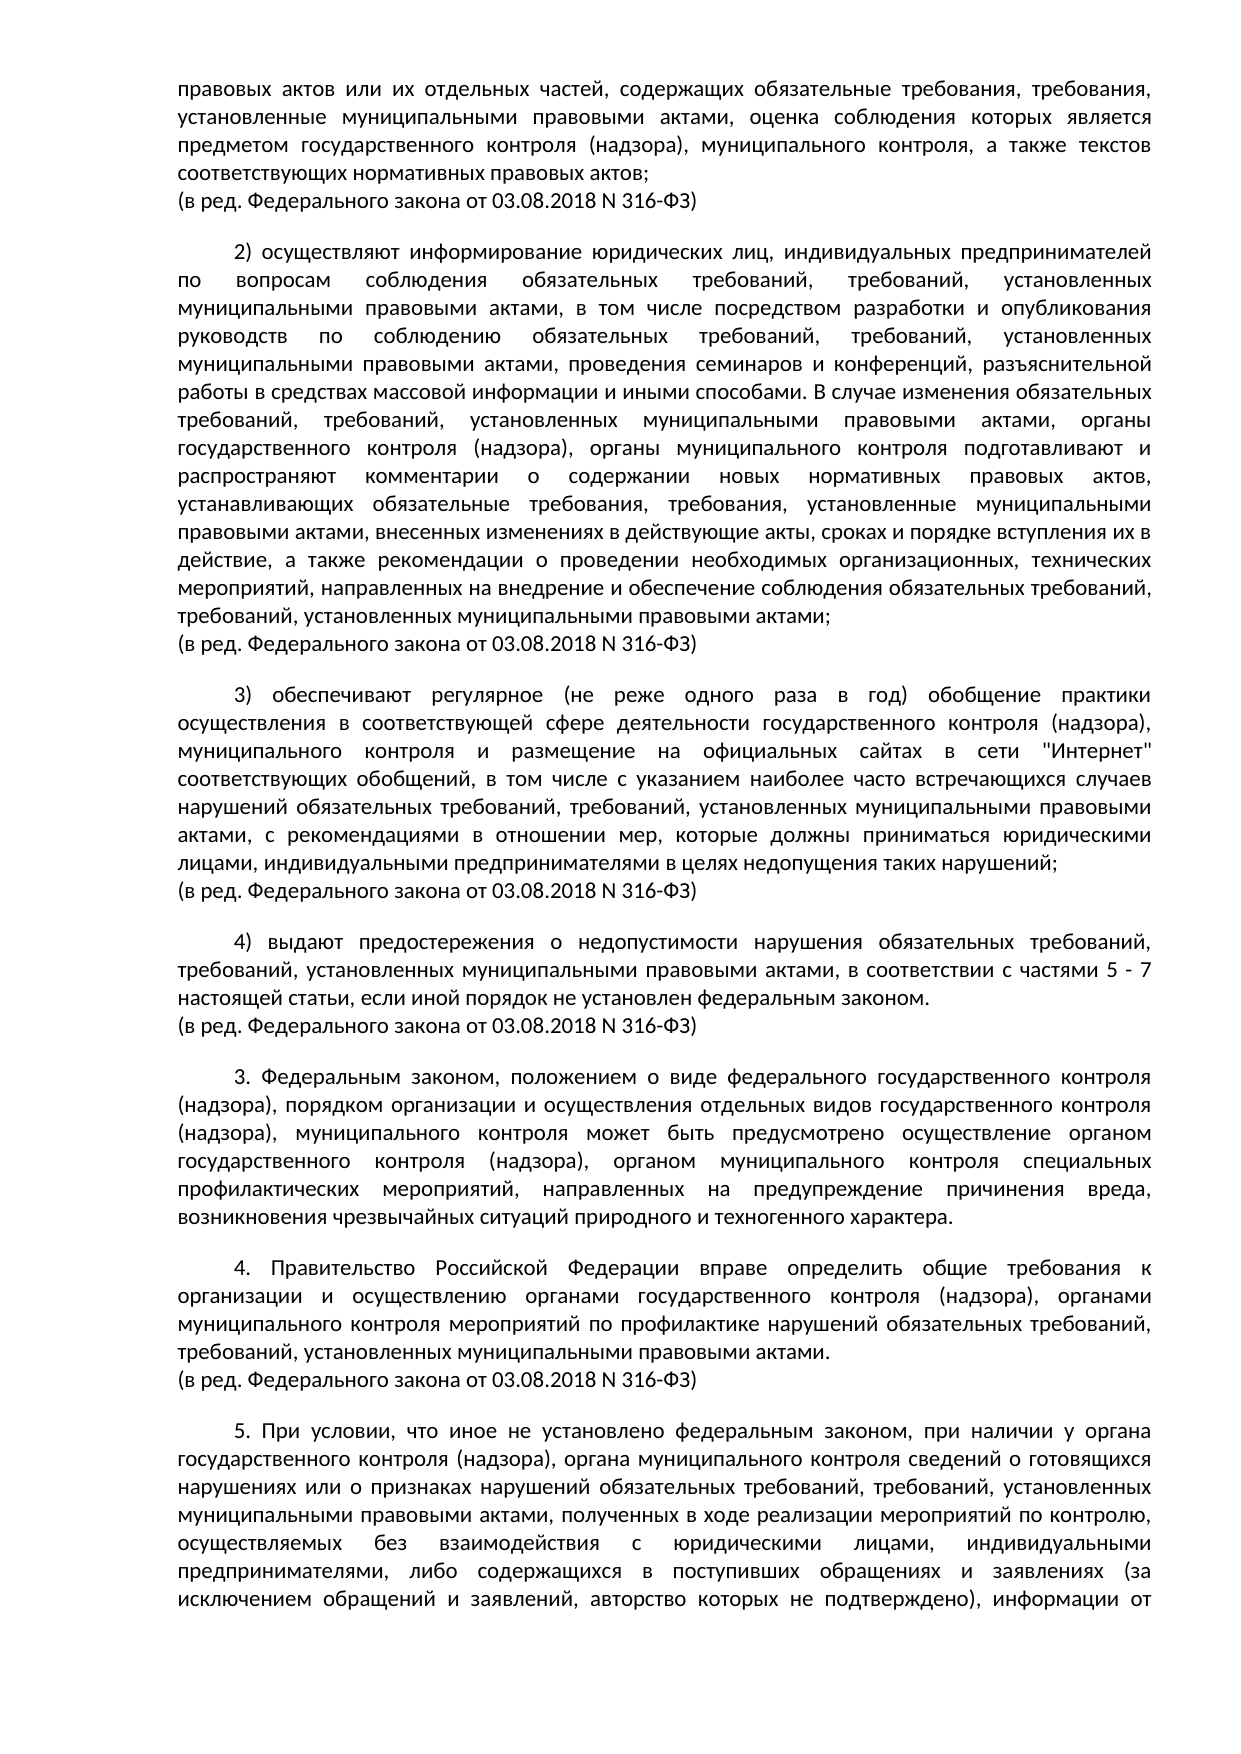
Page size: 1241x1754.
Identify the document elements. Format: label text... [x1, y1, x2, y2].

text (в ред. Федерального закона от 03.08.2018 N 316-ФЗ) [177, 1011, 1152, 1039]
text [177, 74, 1152, 186]
text 4. Правительство Российской Федерации вправе определить общие требования к организации и осуществлению органами государственного контроля (надзора), органами муниципального контроля мероприятий по профилактике нарушений обязательных требований, требований, установленных муниципальными правовыми актами. [177, 1253, 1152, 1365]
text (в ред. Федерального закона от 03.08.2018 N 316-ФЗ) [177, 1365, 1152, 1393]
text 3) обеспечивают регулярное (не реже одного раза в год) обобщение практики осуществления в соответствующей сфере деятельности государственного контроля (надзора), муниципального контроля и размещение на официальных сайтах в сети "Интернет" соответствующих обобщений, в том числе с указанием наиболее часто встречающихся случаев нарушений обязательных требований, требований, установленных муниципальными правовыми актами, с рекомендациями в отношении мер, которые должны приниматься юридическими лицами, индивидуальными предпринимателями в целях недопущения таких нарушений; [177, 680, 1152, 876]
text (в ред. Федерального закона от 03.08.2018 N 316-ФЗ) [177, 876, 1152, 904]
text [177, 1416, 1152, 1612]
text 2) осуществляют информирование юридических лиц, индивидуальных предпринимателей по вопросам соблюдения обязательных требований, требований, установленных муниципальными правовыми актами, в том числе посредством разработки и опубликования руководств по соблюдению обязательных требований, требований, установленных муниципальными правовыми актами, проведения семинаров и конференций, разъяснительной работы в средствах массовой информации и иными способами. В случае изменения обязательных требований, требований, установленных муниципальными правовыми актами, органы государственного контроля (надзора), органы муниципального контроля подготавливают и распространяют комментарии о содержании новых нормативных правовых актов, устанавливающих обязательные требования, требования, установленные муниципальными правовыми актами, внесенных изменениях в действующие акты, сроках и порядке вступления их в действие, а также рекомендации о проведении необходимых организационных, технических мероприятий, направленных на внедрение и обеспечение соблюдения обязательных требований, требований, установленных муниципальными правовыми актами; [177, 237, 1152, 629]
text (в ред. Федерального закона от 03.08.2018 N 316-ФЗ) [177, 186, 1152, 214]
text (в ред. Федерального закона от 03.08.2018 N 316-ФЗ) [177, 629, 1152, 657]
text 3. Федеральным законом, положением о виде федерального государственного контроля (надзора), порядком организации и осуществления отдельных видов государственного контроля (надзора), муниципального контроля может быть предусмотрено осуществление органом государственного контроля (надзора), органом муниципального контроля специальных профилактических мероприятий, направленных на предупреждение причинения вреда, возникновения чрезвычайных ситуаций природного и техногенного характера. [177, 1062, 1152, 1230]
text 4) выдают предостережения о недопустимости нарушения обязательных требований, требований, установленных муниципальными правовыми актами, в соответствии с частями 5 - 7 настоящей статьи, если иной порядок не установлен федеральным законом. [177, 927, 1152, 1011]
